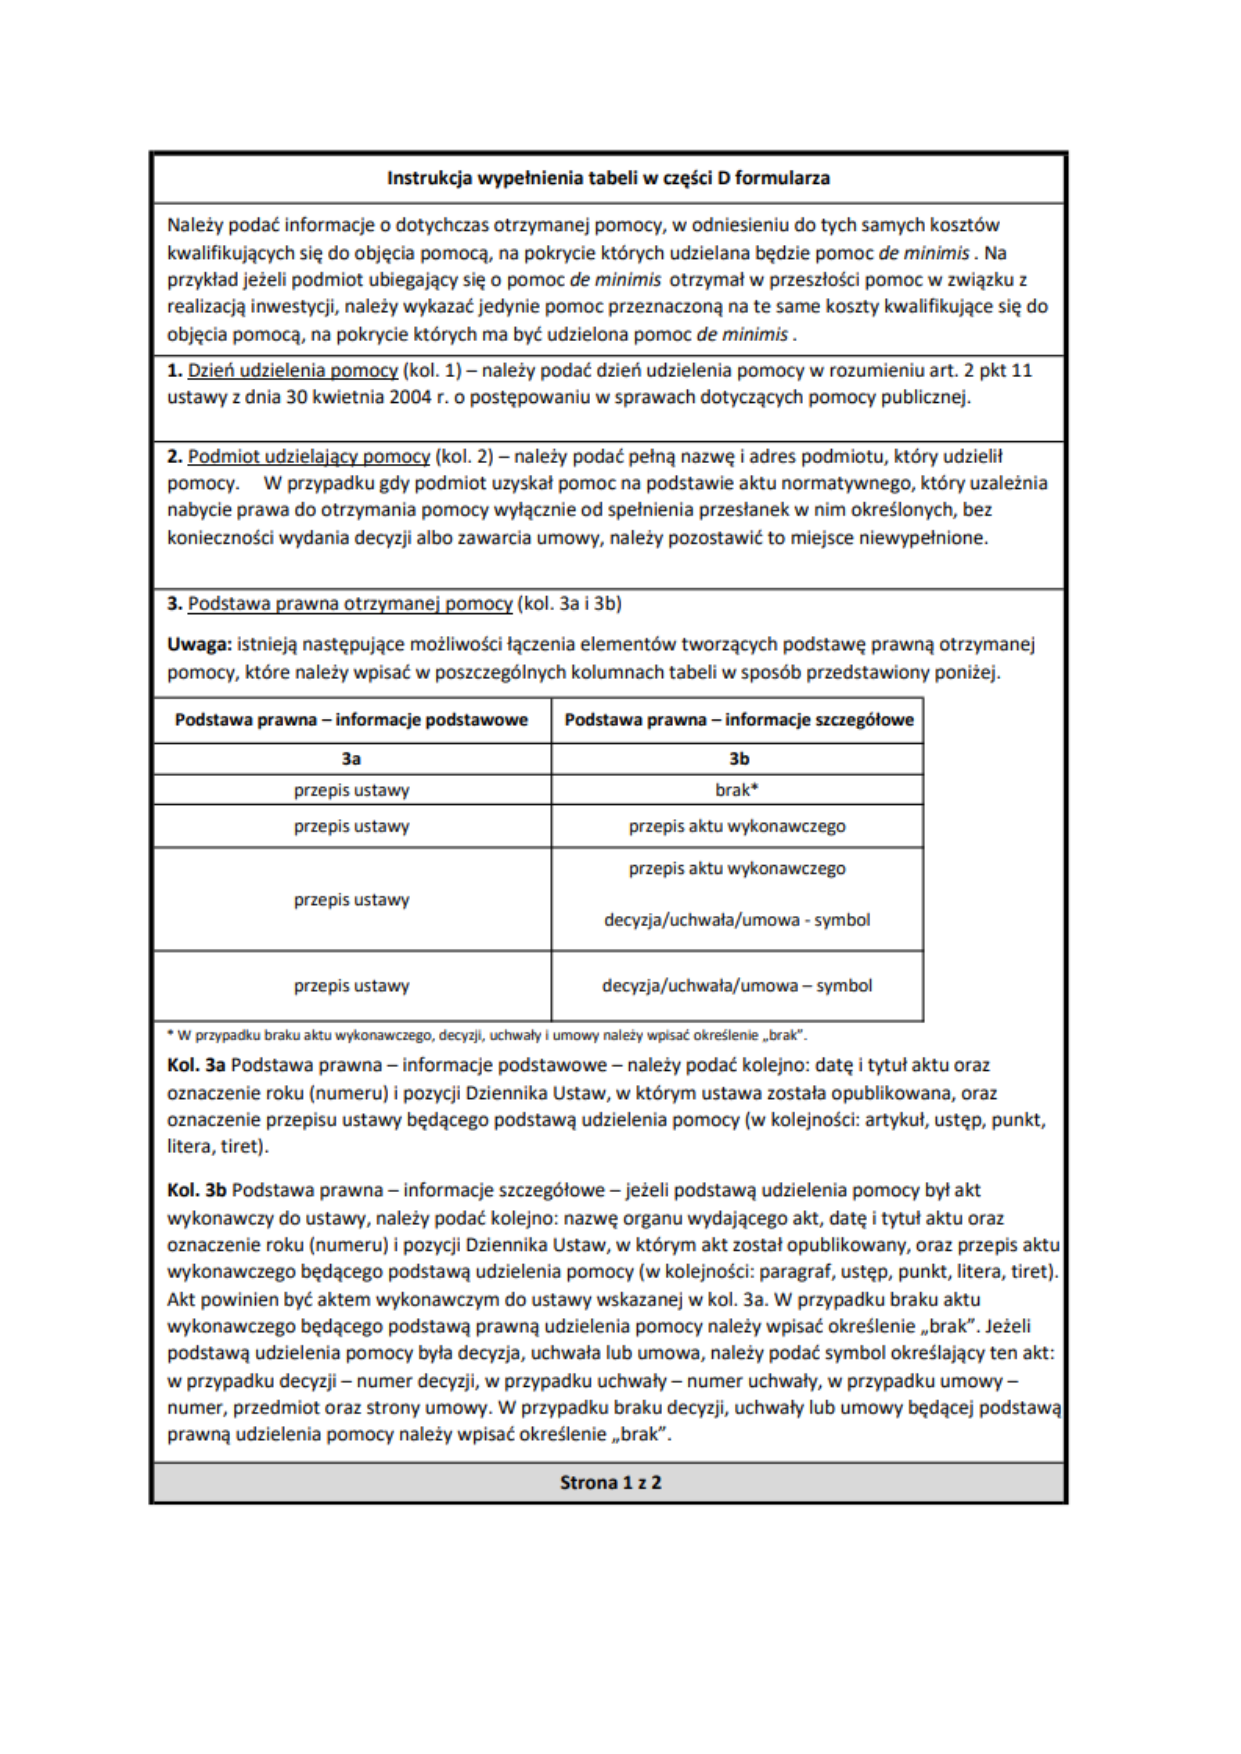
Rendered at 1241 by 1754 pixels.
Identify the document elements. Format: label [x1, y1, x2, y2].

picture [147, 147, 1072, 1508]
